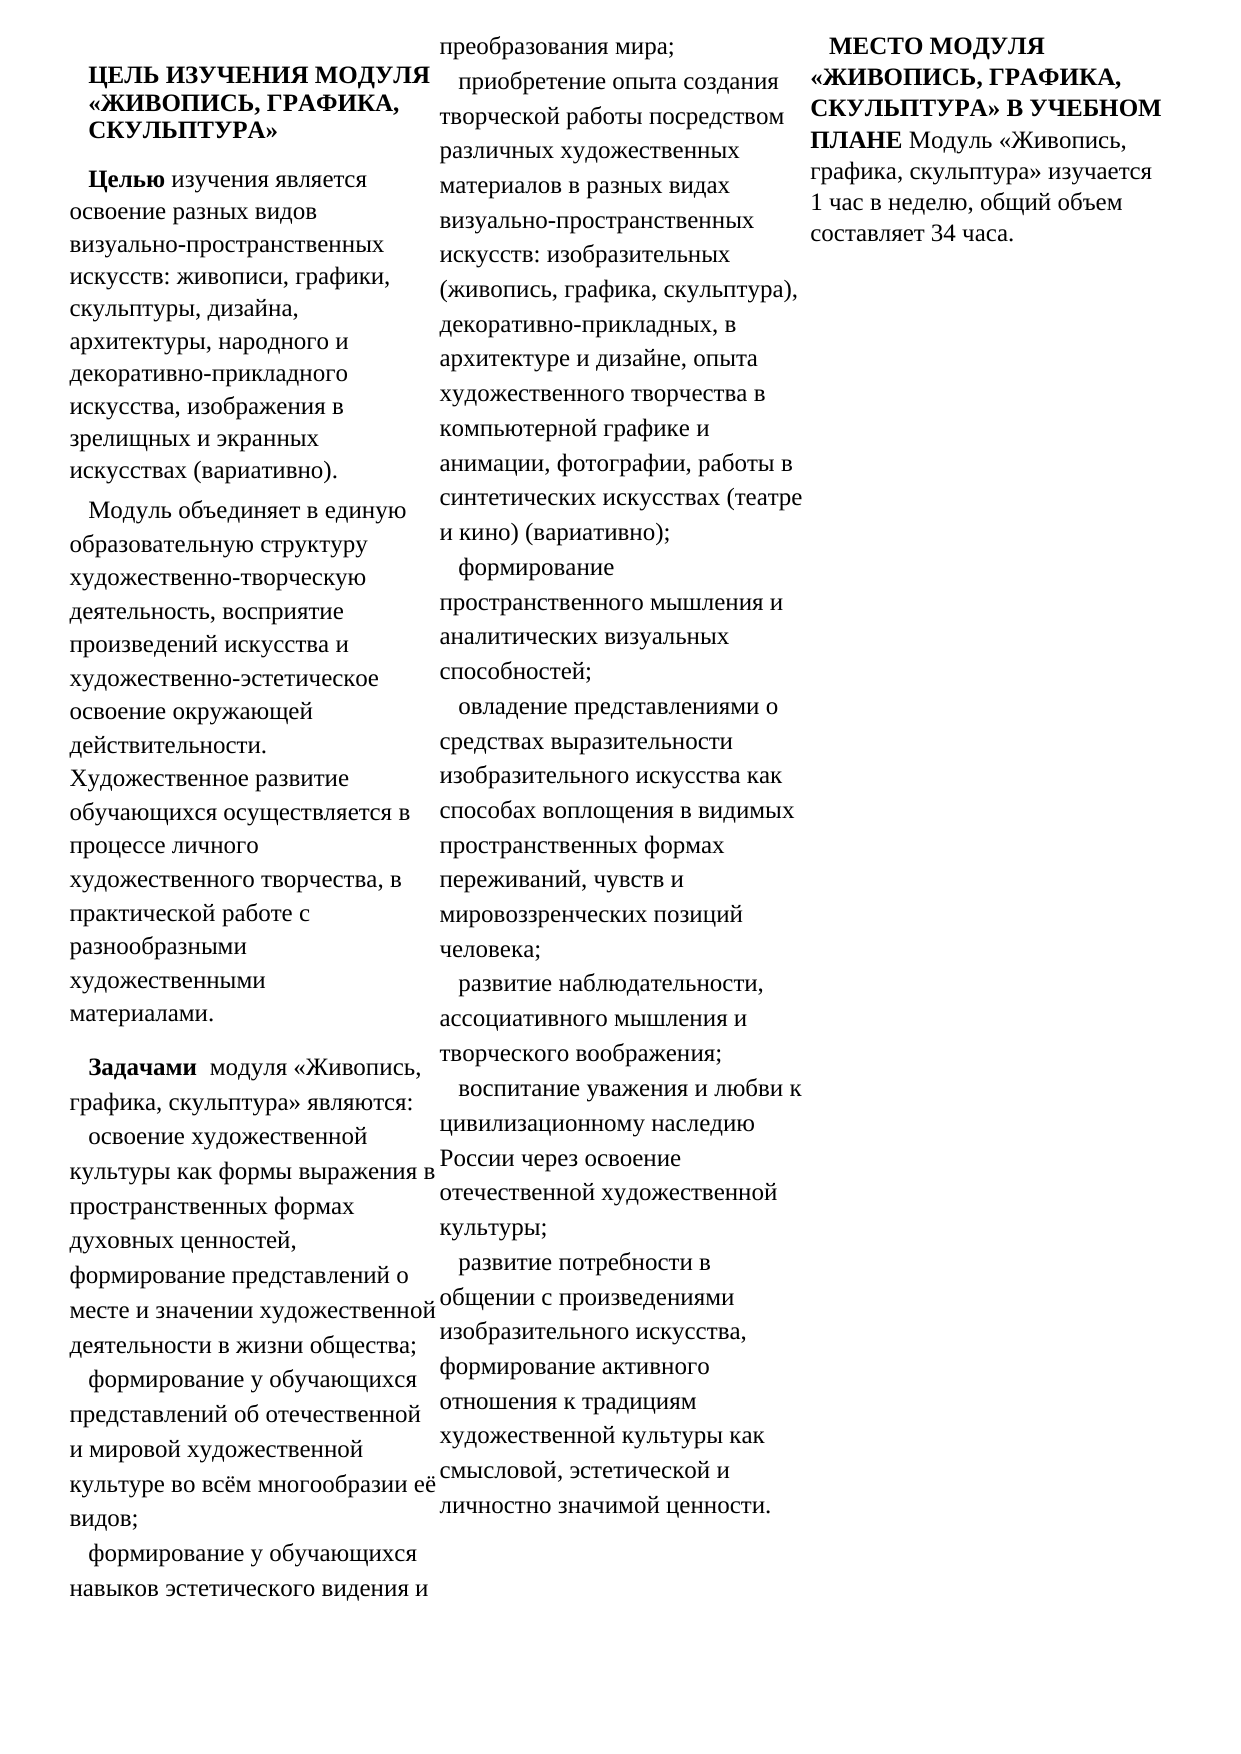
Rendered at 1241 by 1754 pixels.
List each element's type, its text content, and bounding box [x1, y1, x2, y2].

text Задачами модуля «Живопись, графика, скульптура» являются: освоение художественной культуры как формы выражения в пространственных формах духовных ценностей, формирование представлений о месте и значении художественной деятельности в жизни общества; формирование у обучающихся представлений об отечественной и мировой художественной культуре во всём многообразии её видов; формирование у обучающихся навыков эстетического видения и преобразования мира; приобретение опыта создания творческой работы посредством различных художественных материалов в разных видах визуально-пространственных искусств: изобразительных (живопись, графика, скульптура), декоративно-прикладных, в архитектуре и дизайне, опыта художественного творчества в компьютерной графике и анимации, фотографии, работы в синтетических искусствах (театре и кино) (вариативно); формирование пространственного мышления и аналитических визуальных способностей; овладение представлениями о средствах выразительности изобразительного искусства как способах воплощения в видимых пространственных формах переживаний, чувств и мировоззренческих позиций человека; развитие наблюдательности, ассоциативного мышления и творческого воображения; воспитание уважения и любви к цивилизационному наследию России через освоение отечественной художественной культуры; развитие потребности в общении с произведениями изобразительного искусства, формирование активного отношения к традициям художественной культуры как смысловой, эстетической и личностно значимой ценности. [69, 31, 810, 1602]
text Целью изучения является освоение разных видов визуально-пространственных искусств: живописи, графики, скульптуры, дизайна, архитектуры, народного и декоративно-прикладного искусства, изображения в зрелищных и экранных искусствах (вариативно). [69, 164, 439, 484]
text Модуль объединяет в единую образовательную структуру художественно-творческую деятельность, восприятие произведений искусства и художественно-эстетическое освоение окружающей действительности. Художественное развитие обучающихся осуществляется в процессе личного художественного творчества, в практической работе с разнообразными художественными материалами. [69, 495, 439, 1027]
text ЦЕЛЬ ИЗУЧЕНИЯ МОДУЛЯ «ЖИВОПИСЬ, ГРАФИКА, СКУЛЬПТУРА» [88, 62, 439, 144]
text МЕСТО МОДУЛЯ «ЖИВОПИСЬ, ГРАФИКА, СКУЛЬПТУРА» В УЧЕБНОМ ПЛАНЕ Модуль «Живопись, графика, скульптура» изучается 1 час в неделю, общий объем составляет 34 часа. [810, 31, 1170, 247]
